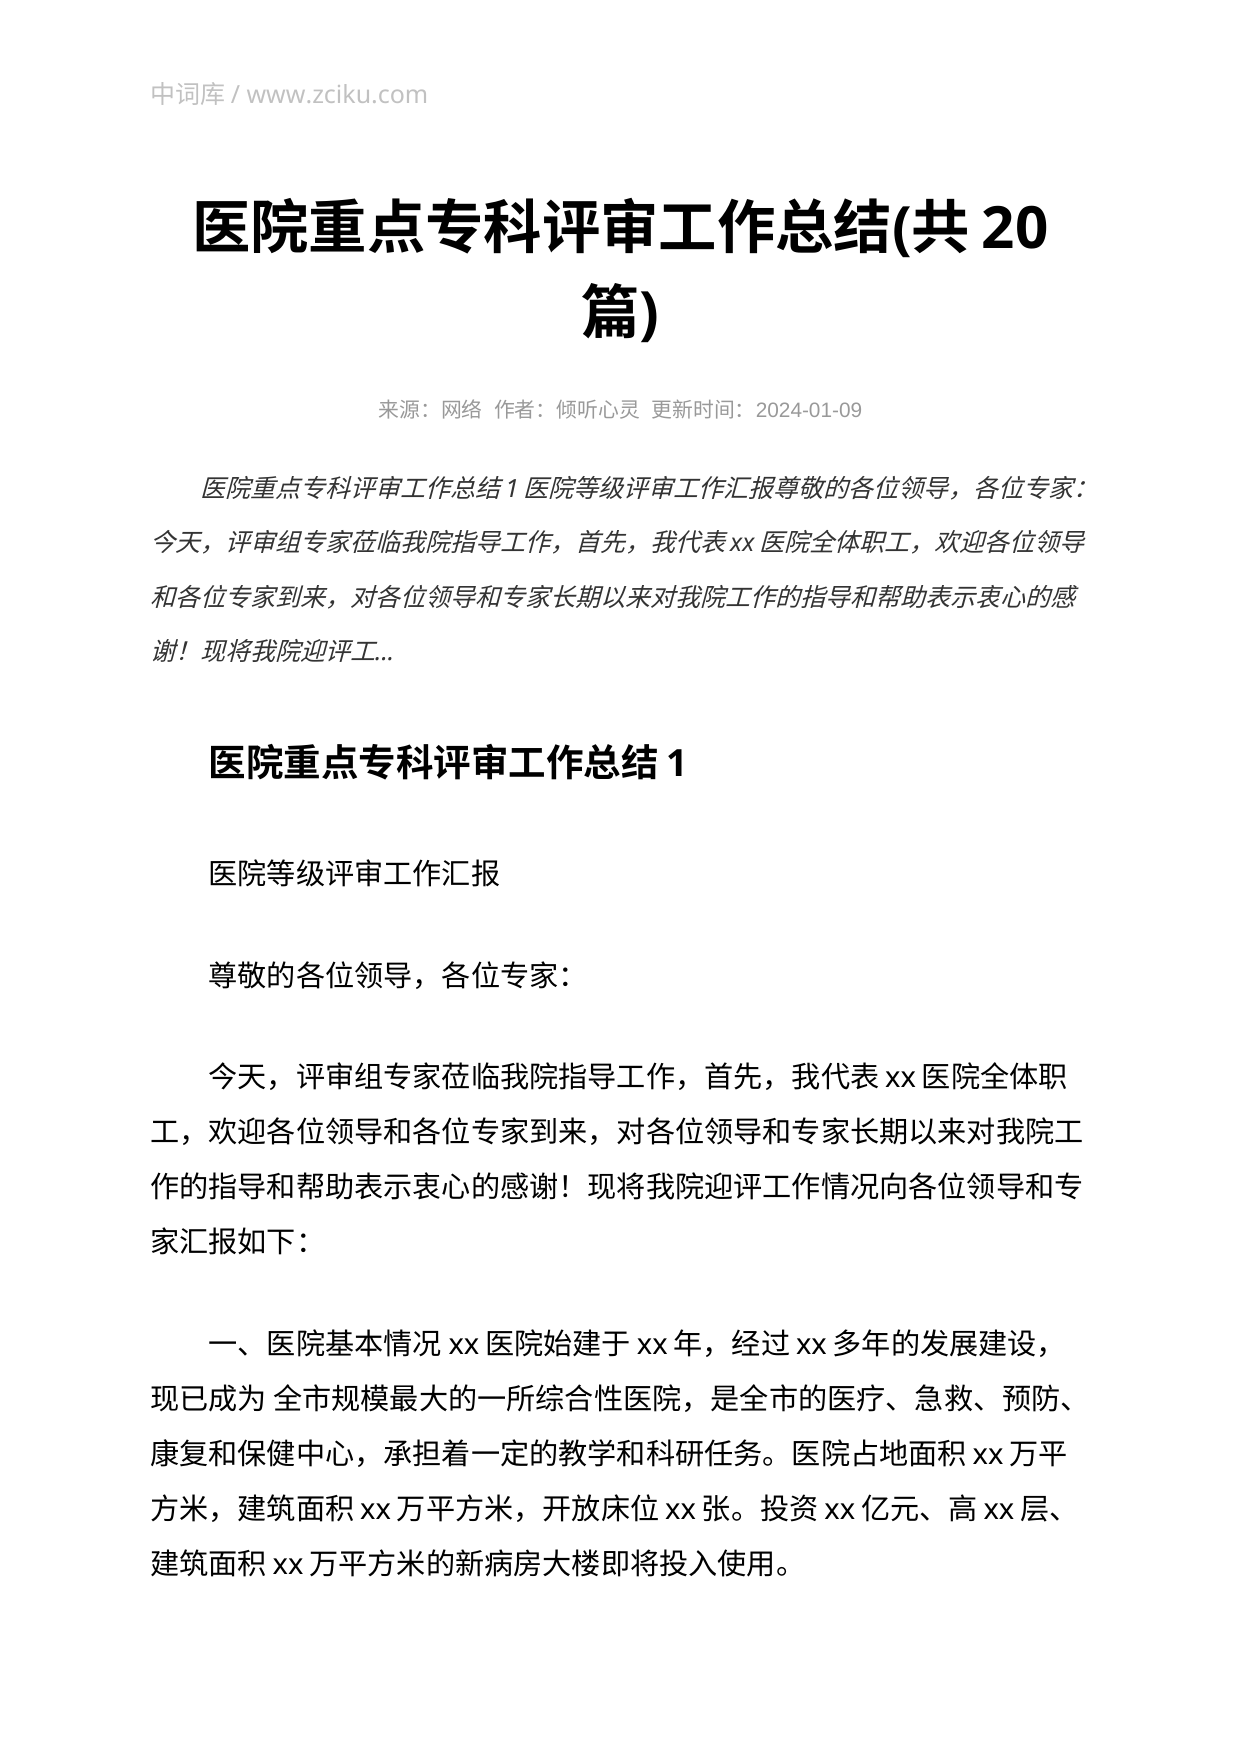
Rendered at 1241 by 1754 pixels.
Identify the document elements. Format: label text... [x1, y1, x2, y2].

subtitle 医院重点专科评审工作总结(共20篇) [150, 181, 1090, 351]
text 来源：网络 作者：倾听心灵 更新时间：2024-01-09 [150, 398, 1090, 422]
text 医院等级评审工作汇报 [150, 851, 1090, 893]
text 今天，评审组专家莅临我院指导工作，首先，我代表xx医院全体职工，欢迎各位领导和各位专家到来，对各位领导和专家长期以来对我院工作的指导和帮助表示衷心的感谢！现将我院迎评工作情况向各位领导和专家汇报如下： [150, 1054, 1090, 1261]
text 尊敬的各位领导，各位专家： [150, 952, 1090, 994]
text 医院重点专科评审工作总结1 [150, 733, 1090, 787]
text 一、医院基本情况 xx医院始建于xx年，经过xx多年的发展建设，现已成为 全市规模最大的一所综合性医院，是全市的医疗、急救、预防、康复和保健中心，承担着一定的教学和科研任务。医院占地面积xx万平方米，建筑面积xx万平方米，开放床位xx张。投资xx亿元、高xx层、建筑面积xx万平方米的新病房大楼即将投入使用。 [150, 1321, 1090, 1583]
text 医院重点专科评审工作总结1医院等级评审工作汇报尊敬的各位领导，各位专家：今天，评审组专家莅临我院指导工作，首先，我代表xx医院全体职工，欢迎各位领导和各位专家到来，对各位领导和专家长期以来对我院工作的指导和帮助表示衷心的感谢！现将我院迎评工... [150, 468, 1090, 668]
